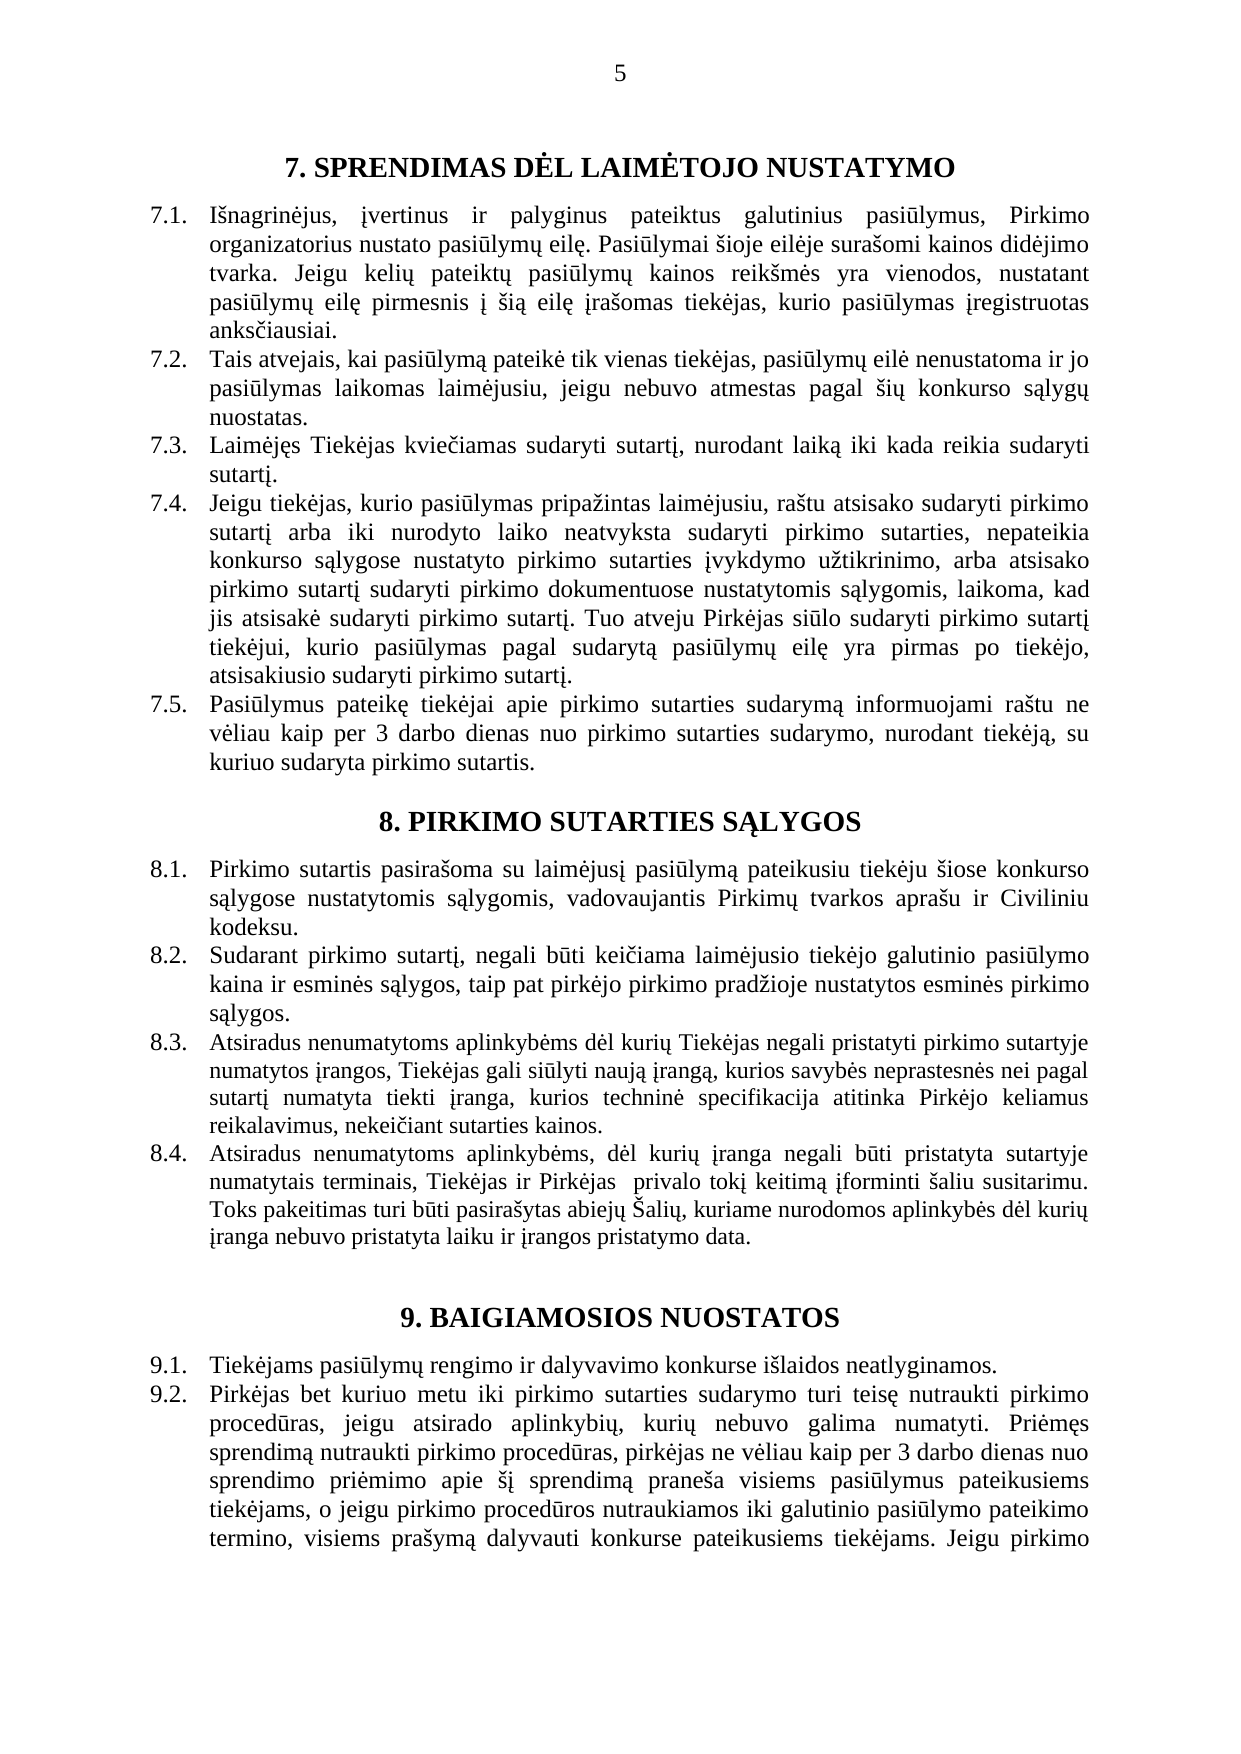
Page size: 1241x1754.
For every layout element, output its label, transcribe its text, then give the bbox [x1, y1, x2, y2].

list Sudarant pirkimo sutartį, negali būti keičiama laimėjusio tiekėjo galutinio pasiūlymo kaina ir esminės sąlygos, taip pat pirkėjo pirkimo pradžioje nustatytos esminės pirkimo sąlygos. [150, 941, 1090, 1027]
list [150, 1379, 1090, 1552]
subtitle 8. PIRKIMO SUTARTIES SĄLYGOS [150, 804, 1090, 838]
list Išnagrinėjus, įvertinus ir palyginus pateiktus galutinius pasiūlymus, Pirkimo organizatorius nustato pasiūlymų eilę. Pasiūlymai šioje eilėje surašomi kainos didėjimo tvarka. Jeigu kelių pateiktų pasiūlymų kainos reikšmės yra vienodos, nustatant pasiūlymų eilę pirmesnis į šią eilę įrašomas tiekėjas, kurio pasiūlymas įregistruotas anksčiausiai. [150, 200, 1090, 344]
list Pirkimo sutartis pasirašoma su laimėjusį pasiūlymą pateikusiu tiekėju šiose konkurso sąlygose nustatytomis sąlygomis, vadovaujantis Pirkimų tvarkos aprašu ir Civiliniu kodeksu. [150, 854, 1090, 941]
list Tiekėjams pasiūlymų rengimo ir dalyvavimo konkurse išlaidos neatlyginamos. [150, 1351, 1090, 1379]
list Tais atvejais, kai pasiūlymą pateikė tik vienas tiekėjas, pasiūlymų eilė nenustatoma ir jo pasiūlymas laikomas laimėjusiu, jeigu nebuvo atmestas pagal šių konkurso sąlygų nuostatas. [150, 344, 1090, 430]
list Pasiūlymus pateikę tiekėjai apie pirkimo sutarties sudarymą informuojami raštu ne vėliau kaip per 3 darbo dienas nuo pirkimo sutarties sudarymo, nurodant tiekėją, su kuriuo sudaryta pirkimo sutartis. [150, 689, 1090, 775]
list Laimėjęs Tiekėjas kviečiamas sudaryti sutartį, nurodant laiką iki kada reikia sudaryti sutartį. [150, 430, 1090, 488]
subtitle 9. BAIGIAMOSIOS NUOSTATOS [150, 1300, 1090, 1334]
list Atsiradus nenumatytoms aplinkybėms, dėl kurių įranga negali būti pristatyta sutartyje numatytais terminais, Tiekėjas ir Pirkėjas privalo tokį keitimą įforminti šaliu susitarimu. Toks pakeitimas turi būti pasirašytas abiejų Šalių, kuriame nurodomos aplinkybės dėl kurių įranga nebuvo pristatyta laiku ir įrangos pristatymo data. [150, 1138, 1090, 1250]
subtitle 7. SPRENDIMAS DĖL LAIMĖTOJO NUSTATYMO [150, 150, 1090, 183]
list Jeigu tiekėjas, kurio pasiūlymas pripažintas laimėjusiu, raštu atsisako sudaryti pirkimo sutartį arba iki nurodyto laiko neatvyksta sudaryti pirkimo sutarties, nepateikia konkurso sąlygose nustatyto pirkimo sutarties įvykdymo užtikrinimo, arba atsisako pirkimo sutartį sudaryti pirkimo dokumentuose nustatytomis sąlygomis, laikoma, kad jis atsisakė sudaryti pirkimo sutartį. Tuo atveju Pirkėjas siūlo sudaryti pirkimo sutartį tiekėjui, kurio pasiūlymas pagal sudarytą pasiūlymų eilę yra pirmas po tiekėjo, atsisakiusio sudaryti pirkimo sutartį. [150, 488, 1090, 689]
list Atsiradus nenumatytoms aplinkybėms dėl kurių Tiekėjas negali pristatyti pirkimo sutartyje numatytos įrangos, Tiekėjas gali siūlyti naują įrangą, kurios savybės neprastesnės nei pagal sutartį numatyta tiekti įranga, kurios techninė specifikacija atitinka Pirkėjo keliamus reikalavimus, nekeičiant sutarties kainos. [150, 1027, 1090, 1138]
